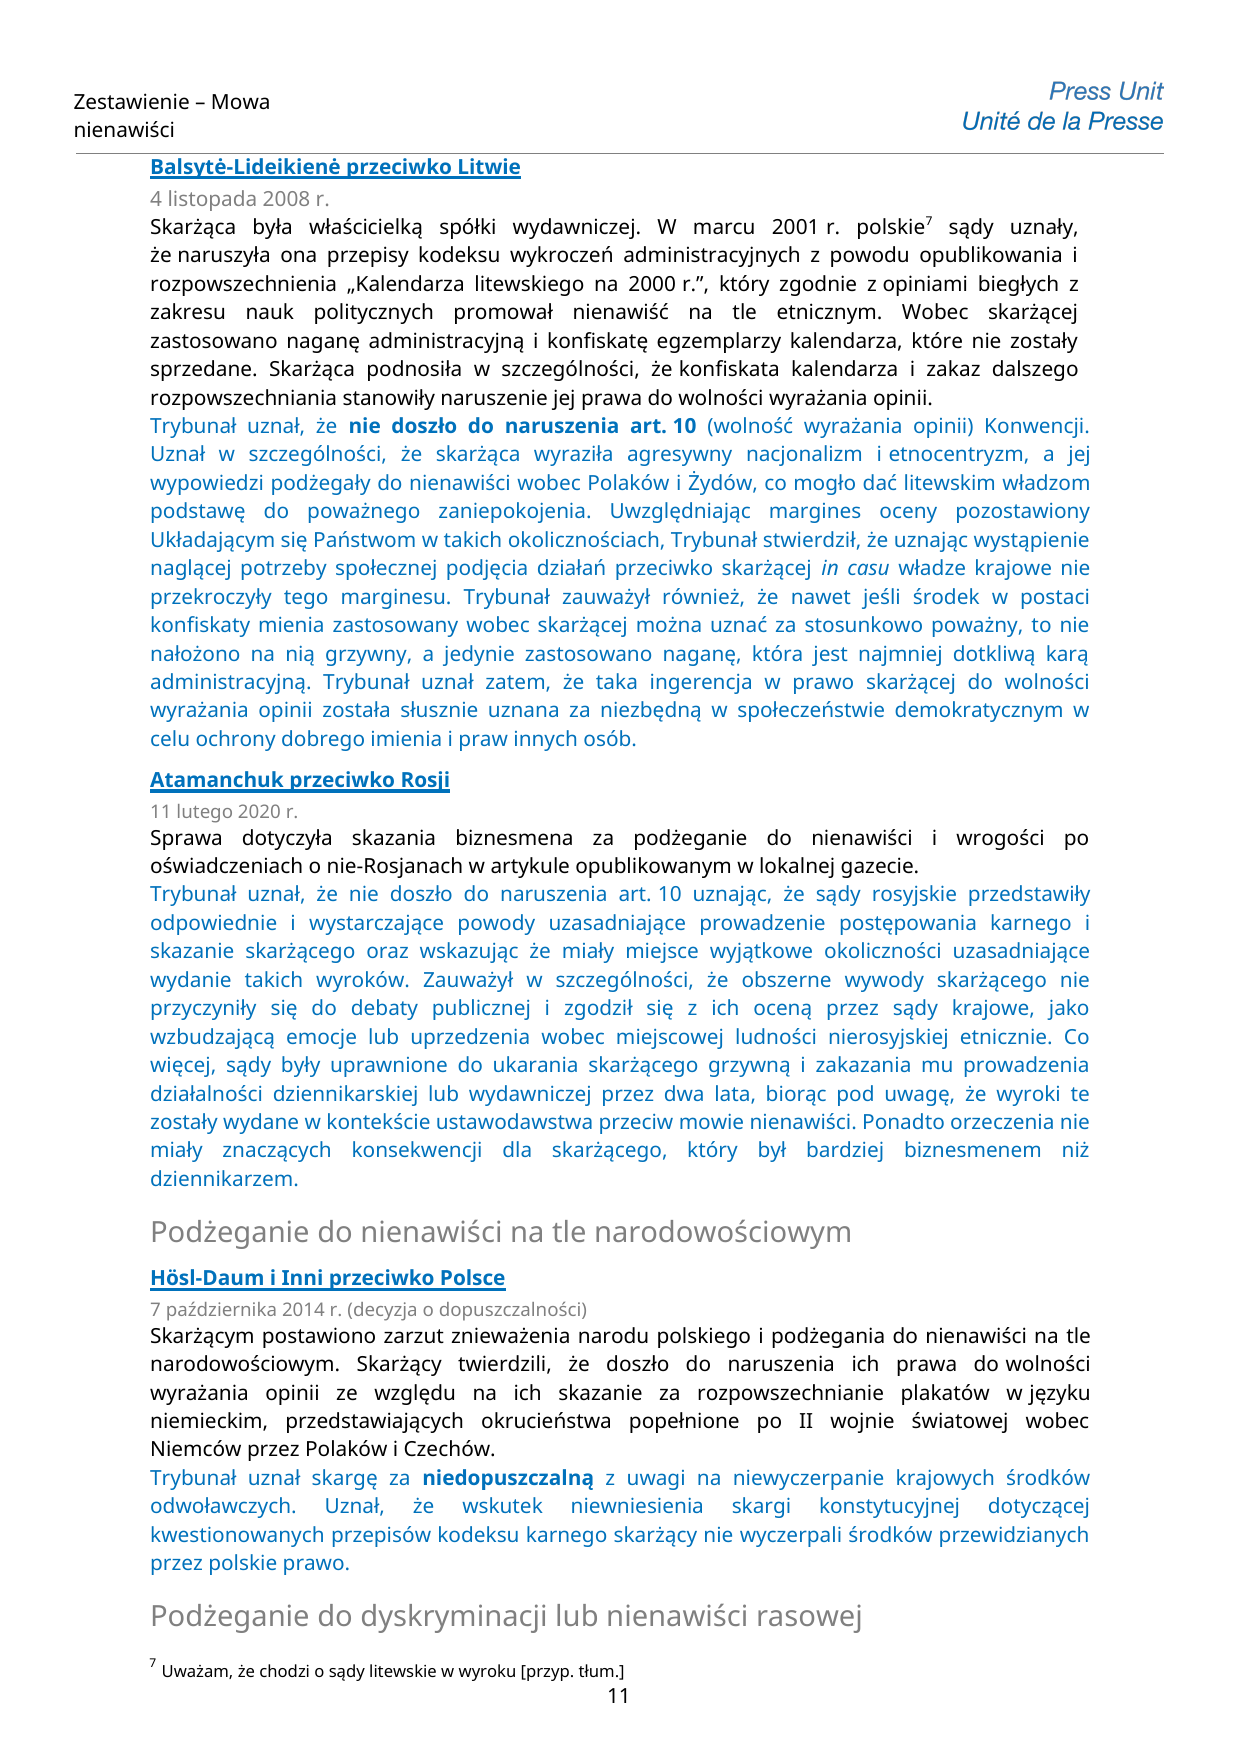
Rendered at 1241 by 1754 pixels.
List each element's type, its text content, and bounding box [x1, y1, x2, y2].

subtitle Podżeganie do dyskryminacji lub nienawiści rasowej [150, 1595, 1176, 1635]
text Trybunał uznał, że nie doszło do naruszenia art. 10 (wolność wyrażania opinii) Konwencji. Uznał w szczególności, że skarżąca wyraziła agresywny nacjonalizm i etnocentryzm, a jej wypowiedzi podżegały do nienawiści wobec Polaków i Żydów, co mogło dać litewskim władzom podstawę do poważnego zaniepokojenia. Uwzględniając margines oceny pozostawiony Układającym się Państwom w takich okolicznościach, Trybunał stwierdził, że uznając wystąpienie naglącej potrzeby społecznej podjęcia działań przeciwko skarżącej in casu władze krajowe nie przekroczyły tego marginesu. Trybunał zauważył również, że nawet jeśli środek w postaci konfiskaty mienia zastosowany wobec skarżącej można uznać za stosunkowo poważny, to nie nałożono na nią grzywny, a jedynie zastosowano naganę, która jest najmniej dotkliwą karą administracyjną. Trybunał uznał zatem, że taka ingerencja w prawo skarżącej do wolności wyrażania opinii została słusznie uznana za niezbędną w społeczeństwie demokratycznym w celu ochrony dobrego imienia i praw innych osób. [150, 411, 1091, 752]
text Sprawa dotyczyła skazania biznesmena za podżeganie do nienawiści i wrogości po oświadczeniach o nie-Rosjanach w artykule opublikowanym w lokalnej gazecie. [150, 823, 1091, 879]
text Skarżąca była właścicielką spółki wydawniczej. W marcu 2001 r. polskie sądy uznały, że naruszyła ona przepisy kodeksu wykroczeń administracyjnych z powodu opublikowania i rozpowszechnienia „Kalendarza litewskiego na 2000 r.”, który zgodnie z opiniami biegłych z zakresu nauk politycznych promował nienawiść na tle etnicznym. Wobec skarżącej zastosowano naganę administracyjną i konfiskatę egzemplarzy kalendarza, które nie zostały sprzedane. Skarżąca podnosiła w szczególności, że konfiskata kalendarza i zakaz dalszego rozpowszechniania stanowiły naruszenie jej prawa do wolności wyrażania opinii. [150, 212, 1079, 411]
text 7 października 2014 r. (decyzja o dopuszczalności) [150, 1298, 1176, 1321]
text Trybunał uznał skargę za niedopuszczalną z uwagi na niewyczerpanie krajowych środków odwoławczych. Uznał, że wskutek niewniesienia skargi konstytucyjnej dotyczącej kwestionowanych przepisów kodeksu karnego skarżący nie wyczerpali środków przewidzianych przez polskie prawo. [150, 1463, 1091, 1577]
subtitle Hösl-Daum i Inni przeciwko Polsce [150, 1263, 1176, 1292]
subtitle Atamanchuk przeciwko Rosji [150, 765, 1176, 794]
text 4 listopada 2008 r. [150, 187, 1176, 212]
text Trybunał uznał, że nie doszło do naruszenia art. 10 uznając, że sądy rosyjskie przedstawiły odpowiednie i wystarczające powody uzasadniające prowadzenie postępowania karnego i skazanie skarżącego oraz wskazując że miały miejsce wyjątkowe okoliczności uzasadniające wydanie takich wyroków. Zauważył w szczególności, że obszerne wywody skarżącego nie przyczyniły się do debaty publicznej i zgodził się z ich oceną przez sądy krajowe, jako wzbudzającą emocje lub uprzedzenia wobec miejscowej ludności nierosyjskiej etnicznie. Co więcej, sądy były uprawnione do ukarania skarżącego grzywną i zakazania mu prowadzenia działalności dziennikarskiej lub wydawniczej przez dwa lata, biorąc pod uwagę, że wyroki te zostały wydane w kontekście ustawodawstwa przeciw mowie nienawiści. Ponadto orzeczenia nie miały znaczących konsekwencji dla skarżącego, który był bardziej biznesmenem niż dziennikarzem. [150, 879, 1091, 1192]
picture [932, 76, 1164, 137]
text 11 lutego 2020 r. [150, 800, 1176, 823]
subtitle Balsytė-Lideikienė przeciwko Litwie [150, 152, 1176, 181]
text Skarżącym postawiono zarzut znieważenia narodu polskiego i podżegania do nienawiści na tle narodowościowym. Skarżący twierdzili, że doszło do naruszenia ich prawa do wolności wyrażania opinii ze względu na ich skazanie za rozpowszechnianie plakatów w języku niemieckim, przedstawiających okrucieństwa popełnione po II wojnie światowej wobec Niemców przez Polaków i Czechów. [150, 1321, 1091, 1463]
subtitle Podżeganie do nienawiści na tle narodowościowym [150, 1211, 1176, 1251]
